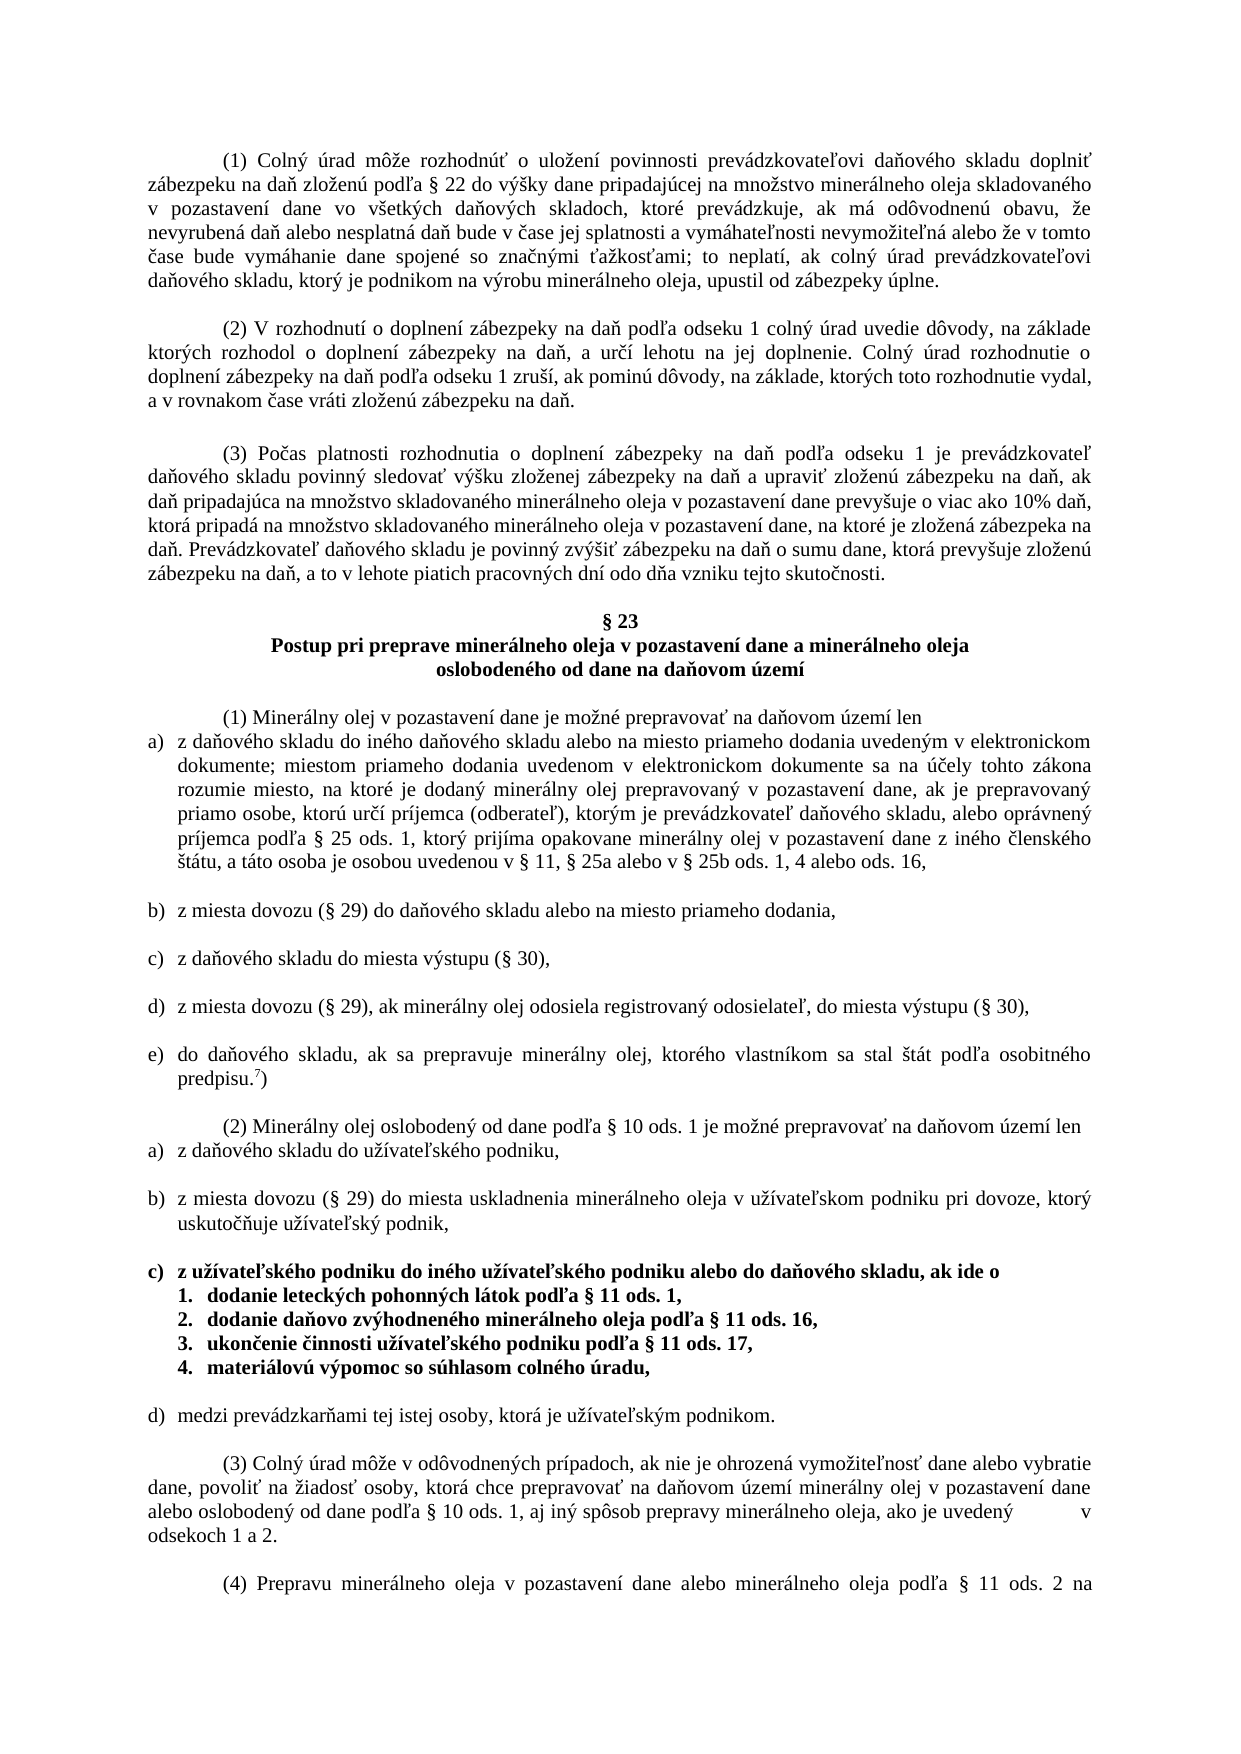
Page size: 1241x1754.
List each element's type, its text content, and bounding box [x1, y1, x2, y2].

list dodanie leteckých pohonných látok podľa § 11 ods. 1, [177, 1283, 1092, 1307]
text (2) Minerálny olej oslobodený od dane podľa § 10 ods. 1 je možné prepravovať na daňovom území len [148, 1114, 1092, 1138]
text (3) Colný úrad môže v odôvodnených prípadoch, ak nie je ohrozená vymožiteľnosť dane alebo vybratie dane, povoliť na žiadosť osoby, ktorá chce prepravovať na daňovom území minerálny olej v pozastavení dane alebo oslobodený od dane podľa § 10 ods. 1, aj iný spôsob prepravy minerálneho oleja, ako je uvedený v odsekoch 1 a 2. [148, 1451, 1092, 1547]
list z miesta dovozu (§ 29) do daňového skladu alebo na miesto priameho dodania, [148, 898, 1092, 922]
list z miesta dovozu (§ 29) do miesta uskladnenia minerálneho oleja v užívateľskom podniku pri dovoze, ktorý uskutočňuje užívateľský podnik, [148, 1186, 1092, 1234]
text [148, 1571, 1092, 1595]
list z užívateľského podniku do iného užívateľského podniku alebo do daňového skladu, ak ide o [148, 1258, 1092, 1283]
text (1) Minerálny olej v pozastavení dane je možné prepravovať na daňovom území len [148, 705, 1092, 729]
list z daňového skladu do miesta výstupu (§ 30), [148, 946, 1092, 970]
text Postup pri preprave minerálneho oleja v pozastavení dane a minerálneho oleja [148, 633, 1092, 657]
text oslobodeného od dane na daňovom území [148, 657, 1092, 681]
list do daňového skladu, ak sa prepravuje minerálny olej, ktorého vlastníkom sa stal štát podľa osobitného predpisu.7) [148, 1042, 1092, 1090]
text § 23 [148, 609, 1092, 633]
list dodanie daňovo zvýhodneného minerálneho oleja podľa § 11 ods. 16, [177, 1307, 1092, 1331]
text (3) Počas platnosti rozhodnutia o doplnení zábezpeky na daň podľa odseku 1 je prevádzkovateľ daňového skladu povinný sledovať výšku zloženej zábezpeky na daň a upraviť zloženú zábezpeku na daň, ak daň pripadajúca na množstvo skladovaného minerálneho oleja v pozastavení dane prevyšuje o viac ako 10% daň, ktorá pripadá na množstvo skladovaného minerálneho oleja v pozastavení dane, na ktoré je zložená zábezpeka na daň. Prevádzkovateľ daňového skladu je povinný zvýšiť zábezpeku na daň o sumu dane, ktorá prevyšuje zloženú zábezpeku na daň, a to v lehote piatich pracovných dní odo dňa vzniku tejto skutočnosti. [148, 440, 1092, 585]
list medzi prevádzkarňami tej istej osoby, ktorá je užívateľským podnikom. [148, 1403, 1092, 1427]
list z miesta dovozu (§ 29), ak minerálny olej odosiela registrovaný odosielateľ, do miesta výstupu (§ 30), [148, 994, 1092, 1018]
list materiálovú výpomoc so súhlasom colného úradu, [177, 1355, 1092, 1379]
list z daňového skladu do užívateľského podniku, [148, 1138, 1092, 1162]
list ukončenie činnosti užívateľského podniku podľa § 11 ods. 17, [177, 1331, 1092, 1355]
list z daňového skladu do iného daňového skladu alebo na miesto priameho dodania uvedeným v elektronickom dokumente; miestom priameho dodania uvedenom v elektronickom dokumente sa na účely tohto zákona rozumie miesto, na ktoré je dodaný minerálny olej prepravovaný v pozastavení dane, ak je prepravovaný priamo osobe, ktorú určí príjemca (odberateľ), ktorým je prevádzkovateľ daňového skladu, alebo oprávnený príjemca podľa § 25 ods. 1, ktorý prijíma opakovane minerálny olej v pozastavení dane z iného členského štátu, a táto osoba je osobou uvedenou v § 11, § 25a alebo v § 25b ods. 1, 4 alebo ods. 16, [148, 729, 1092, 873]
text (1) Colný úrad môže rozhodnúť o uložení povinnosti prevádzkovateľovi daňového skladu doplniť zábezpeku na daň zloženú podľa § 22 do výšky dane pripadajúcej na množstvo minerálneho oleja skladovaného v pozastavení dane vo všetkých daňových skladoch, ktoré prevádzkuje, ak má odôvodnenú obavu, že nevyrubená daň alebo nesplatná daň bude v čase jej splatnosti a vymáhateľnosti nevymožiteľná alebo že v tomto čase bude vymáhanie dane spojené so značnými ťažkosťami; to neplatí, ak colný úrad prevádzkovateľovi daňového skladu, ktorý je podnikom na výrobu minerálneho oleja, upustil od zábezpeky úplne. [148, 148, 1092, 292]
text (2) V rozhodnutí o doplnení zábezpeky na daň podľa odseku 1 colný úrad uvedie dôvody, na základe ktorých rozhodol o doplnení zábezpeky na daň, a určí lehotu na jej doplnenie. Colný úrad rozhodnutie o doplnení zábezpeky na daň podľa odseku 1 zruší, ak pominú dôvody, na základe, ktorých toto rozhodnutie vydal, a v rovnakom čase vráti zloženú zábezpeku na daň. [148, 316, 1092, 412]
